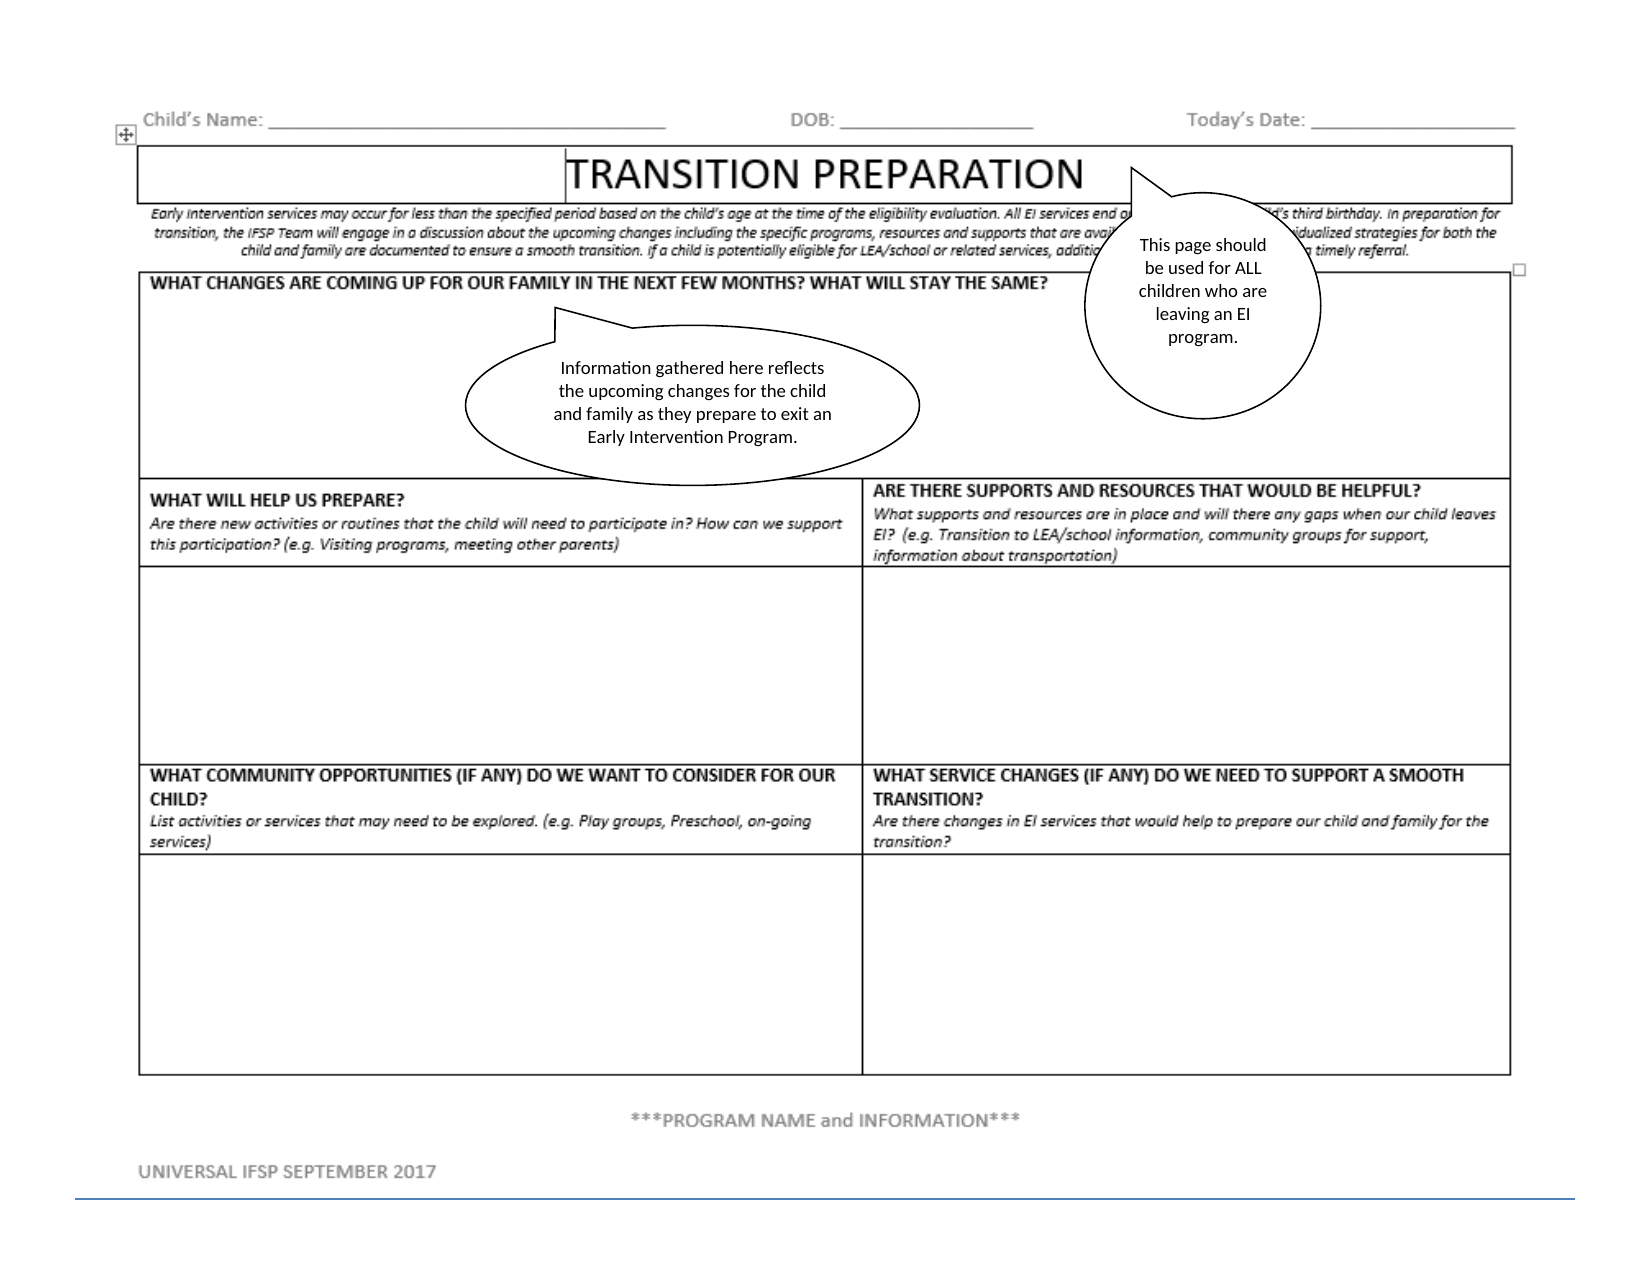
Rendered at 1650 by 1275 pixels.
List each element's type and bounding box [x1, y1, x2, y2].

picture [75, 75, 1568, 1198]
